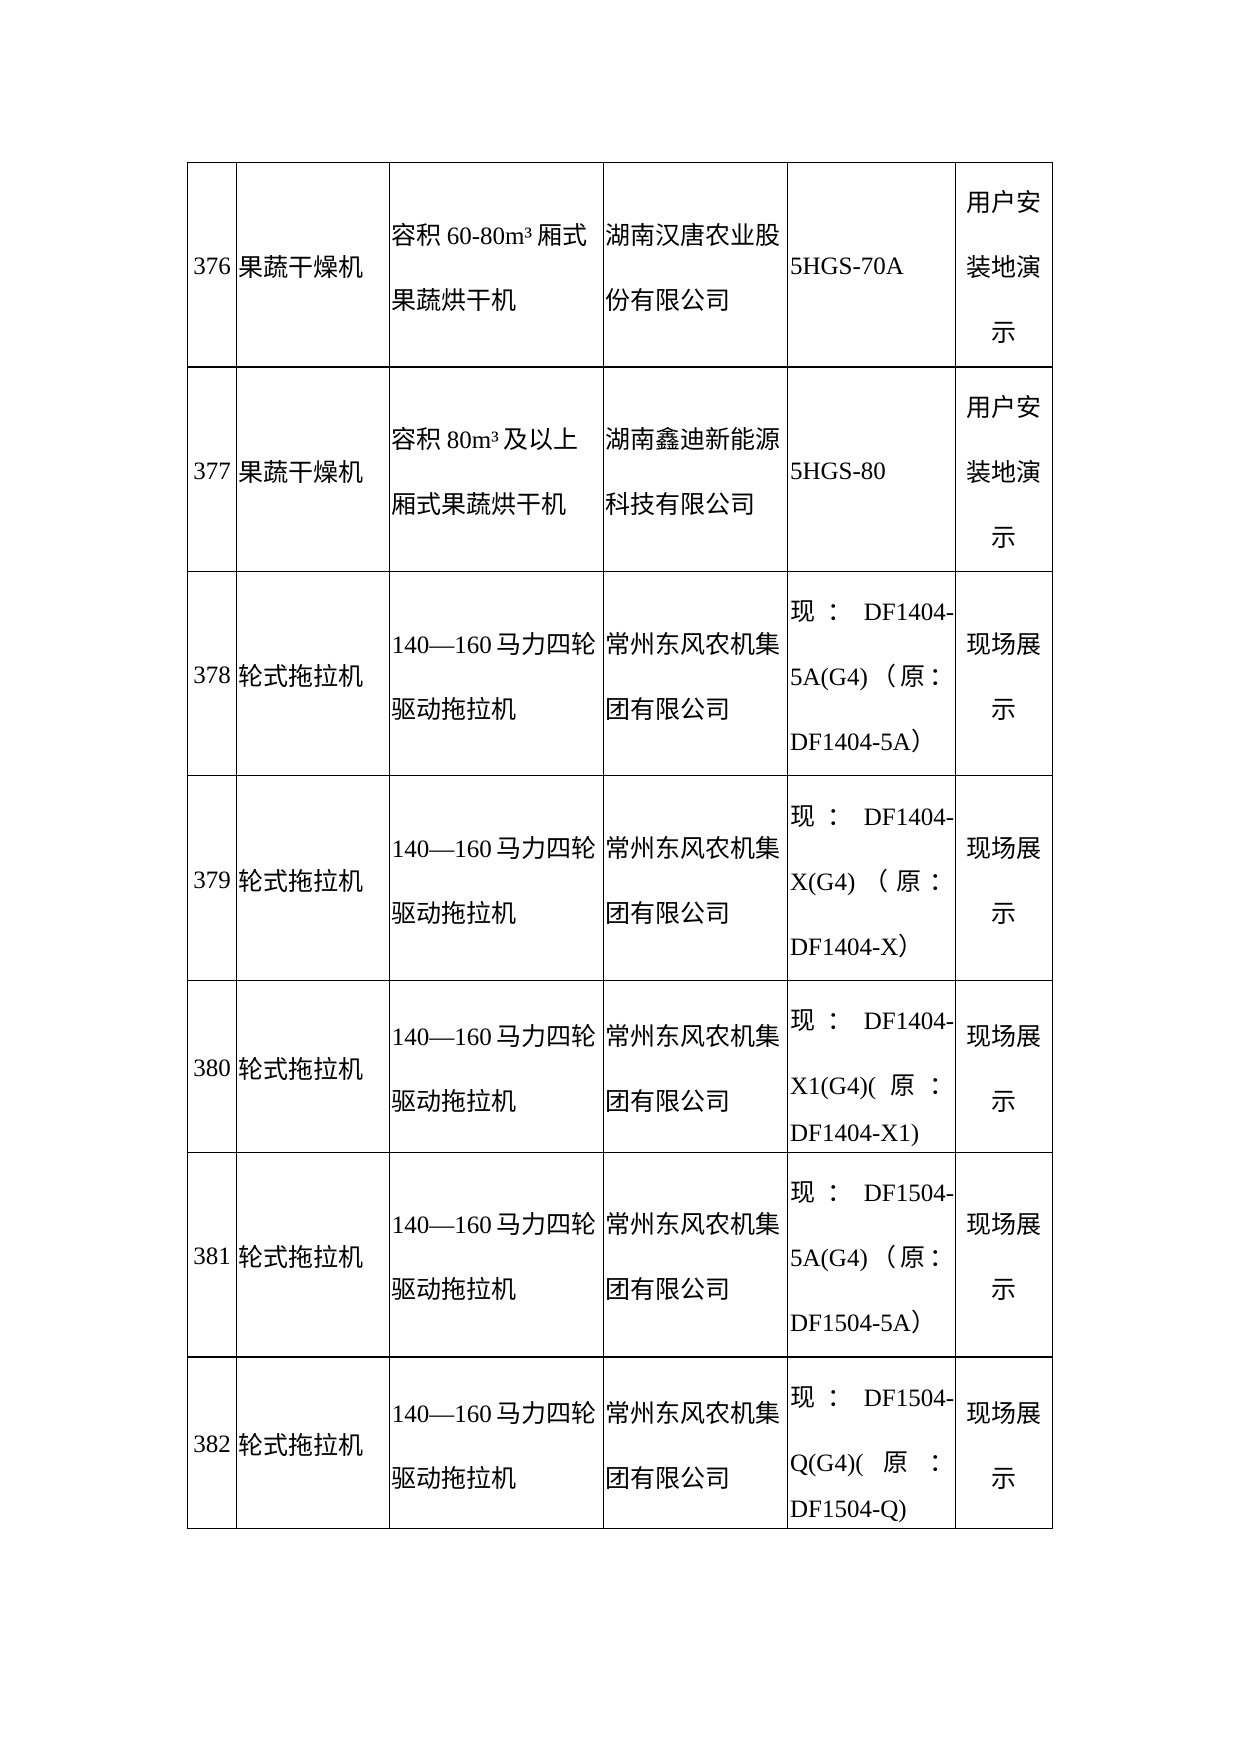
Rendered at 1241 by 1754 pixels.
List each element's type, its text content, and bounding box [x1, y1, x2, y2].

table_cell 现场展示 [956, 572, 1052, 775]
table_cell 湖南汉唐农业股份有限公司 [604, 163, 787, 366]
table_cell 常州东风农机集团有限公司 [604, 981, 787, 1152]
table_cell 140—160马力四轮驱动拖拉机 [390, 1153, 603, 1356]
table_cell 轮式拖拉机 [237, 1153, 389, 1356]
table_cell 现场展示 [956, 1358, 1052, 1528]
table_cell 382 [188, 1358, 236, 1528]
table_cell 现场展示 [956, 776, 1052, 980]
table_cell 现：DF1404-X(G4)（原：DF1404-X） [788, 776, 955, 980]
table_cell 果蔬干燥机 [237, 163, 389, 366]
table_cell 现：DF1504-5A(G4)（原：DF1504-5A） [788, 1153, 955, 1356]
table_cell 现：DF1504-Q(G4)(原：DF1504-Q) [788, 1358, 955, 1528]
table_cell 容积80m³及以上厢式果蔬烘干机 [390, 368, 603, 571]
table_cell 用户安装地演示 [956, 163, 1052, 366]
table_cell 380 [188, 981, 236, 1152]
table_cell 用户安装地演示 [956, 368, 1052, 571]
table_cell 常州东风农机集团有限公司 [604, 1358, 787, 1528]
table_cell 轮式拖拉机 [237, 1358, 389, 1528]
table_cell 现：DF1404-5A(G4)（原：DF1404-5A） [788, 572, 955, 775]
table_cell 容积60-80m³厢式果蔬烘干机 [390, 163, 603, 366]
table_cell 381 [188, 1153, 236, 1356]
table_cell 常州东风农机集团有限公司 [604, 776, 787, 980]
table_cell 379 [188, 776, 236, 980]
table_cell 现场展示 [956, 1153, 1052, 1356]
table_cell 378 [188, 572, 236, 775]
table_cell 轮式拖拉机 [237, 572, 389, 775]
table_cell 现：DF1404-X1(G4)(原：DF1404-X1) [788, 981, 955, 1152]
table_cell 现场展示 [956, 981, 1052, 1152]
table_cell 5HGS-80 [788, 368, 955, 571]
table_cell 湖南鑫迪新能源科技有限公司 [604, 368, 787, 571]
table_cell 常州东风农机集团有限公司 [604, 1153, 787, 1356]
table_cell 140—160马力四轮驱动拖拉机 [390, 1358, 603, 1528]
table_cell 140—160马力四轮驱动拖拉机 [390, 776, 603, 980]
table_cell 果蔬干燥机 [237, 368, 389, 571]
table_cell 140—160马力四轮驱动拖拉机 [390, 981, 603, 1152]
table_cell 376 [188, 163, 236, 366]
table_cell 5HGS-70A [788, 163, 955, 366]
table_cell 377 [188, 368, 236, 571]
table_cell 轮式拖拉机 [237, 981, 389, 1152]
table_cell 常州东风农机集团有限公司 [604, 572, 787, 775]
table_cell 轮式拖拉机 [237, 776, 389, 980]
table_cell 140—160马力四轮驱动拖拉机 [390, 572, 603, 775]
